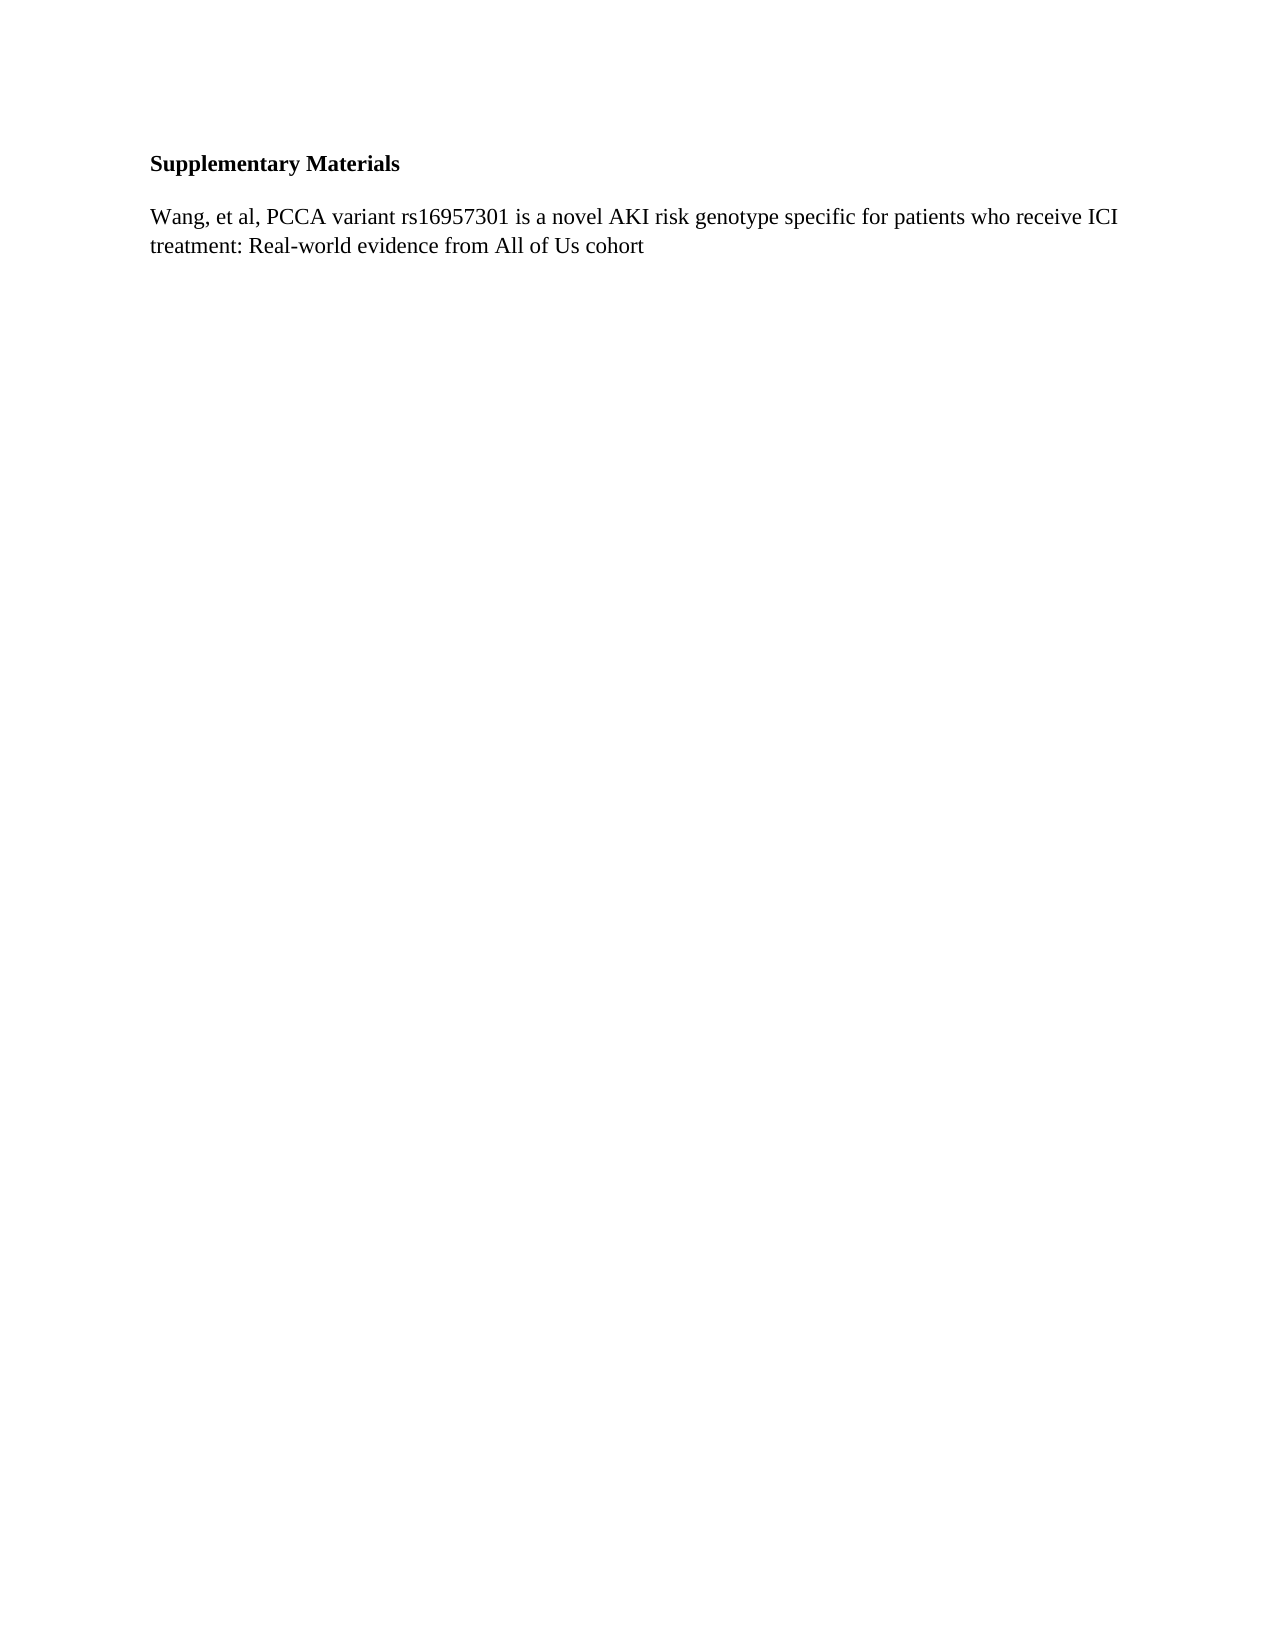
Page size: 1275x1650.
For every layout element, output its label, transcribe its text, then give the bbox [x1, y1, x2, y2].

subtitle Wang, et al, PCCA variant rs16957301 is a novel AKI risk genotype specific for patients who receive ICI treatment: Real-world evidence from All of Us cohort [150, 203, 1125, 258]
text Supplementary Materials [150, 150, 1125, 176]
